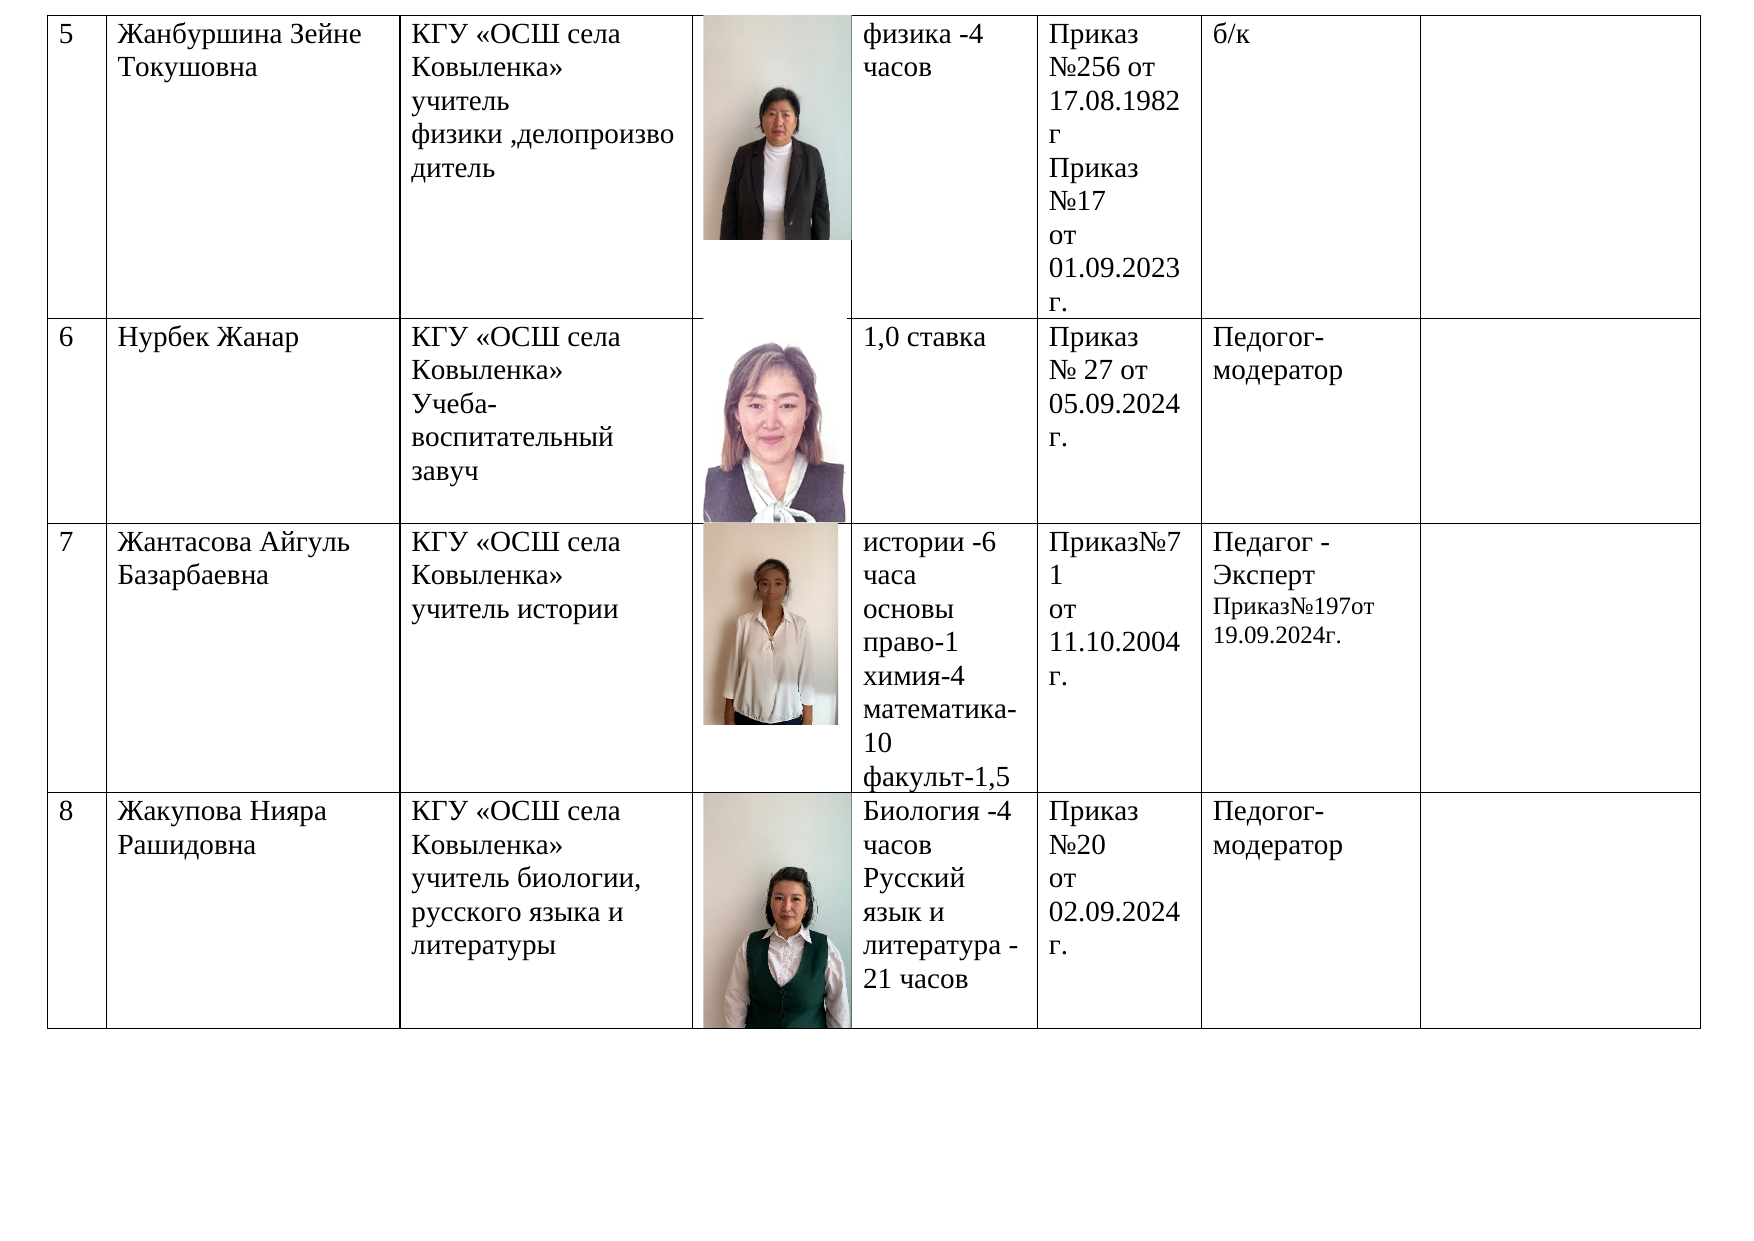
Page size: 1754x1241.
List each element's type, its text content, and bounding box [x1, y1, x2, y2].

table_cell Педогог-модератор [1202, 319, 1420, 523]
table_cell Приказ № 27 от 05.09.2024г. [1038, 319, 1201, 523]
table_cell физика -4 часов [852, 16, 1037, 318]
table_cell б/к [1202, 16, 1420, 318]
table_cell 5 [48, 16, 106, 318]
table_cell КГУ «ОСШ села Ковыленка» Учеба-воспитательный завуч [401, 319, 692, 523]
table_cell [693, 16, 851, 318]
table_cell Педагог -Эксперт Приказ№197от 19.09.2024г. [1202, 524, 1420, 792]
table_cell КГУ «ОСШ села Ковыленка» учитель биологии, русского языка и литературы [401, 793, 692, 1028]
table_cell Приказ№71 от 11.10.2004г. [1038, 524, 1201, 792]
picture [703, 318, 847, 725]
table_cell Приказ №256 от 17.08.1982г Приказ №17 от 01.09.2023г. [1038, 16, 1201, 318]
table_cell Жантасова Айгуль Базарбаевна [107, 524, 399, 792]
table_cell Педогог-модератор [1202, 793, 1420, 1028]
table_cell [693, 793, 703, 1028]
table_cell 6 [48, 319, 106, 523]
table_cell [1421, 793, 1700, 1028]
table_cell КГУ «ОСШ села Ковыленка» учитель истории [401, 524, 692, 792]
table_cell Жанбуршина Зейне Токушовна [107, 16, 399, 318]
table_cell [847, 319, 851, 523]
table_cell Биология -4 часов Русский язык и литература -21 часов [852, 793, 1037, 1028]
table_cell [693, 524, 851, 792]
table_cell Жакупова Нияра Рашидовна [107, 793, 399, 1028]
table_cell [693, 319, 703, 523]
table_cell [1421, 524, 1700, 792]
table_cell истории -6 часа основы право-1 химия-4 математика-10 факульт-1,5 [852, 524, 1037, 792]
table_cell [1421, 16, 1700, 318]
table_cell 8 [48, 793, 106, 1028]
table_cell Приказ №20 от 02.09.2024г. [1038, 793, 1201, 1028]
table_cell [1421, 319, 1700, 523]
table_cell 1,0 ставка [852, 319, 1037, 523]
table_cell Нурбек Жанар [107, 319, 399, 523]
table_cell 7 [48, 524, 106, 792]
picture [703, 15, 852, 240]
picture [703, 793, 852, 1028]
table_cell КГУ «ОСШ села Ковыленка» учитель физики ,делопроизводитель [401, 16, 692, 318]
